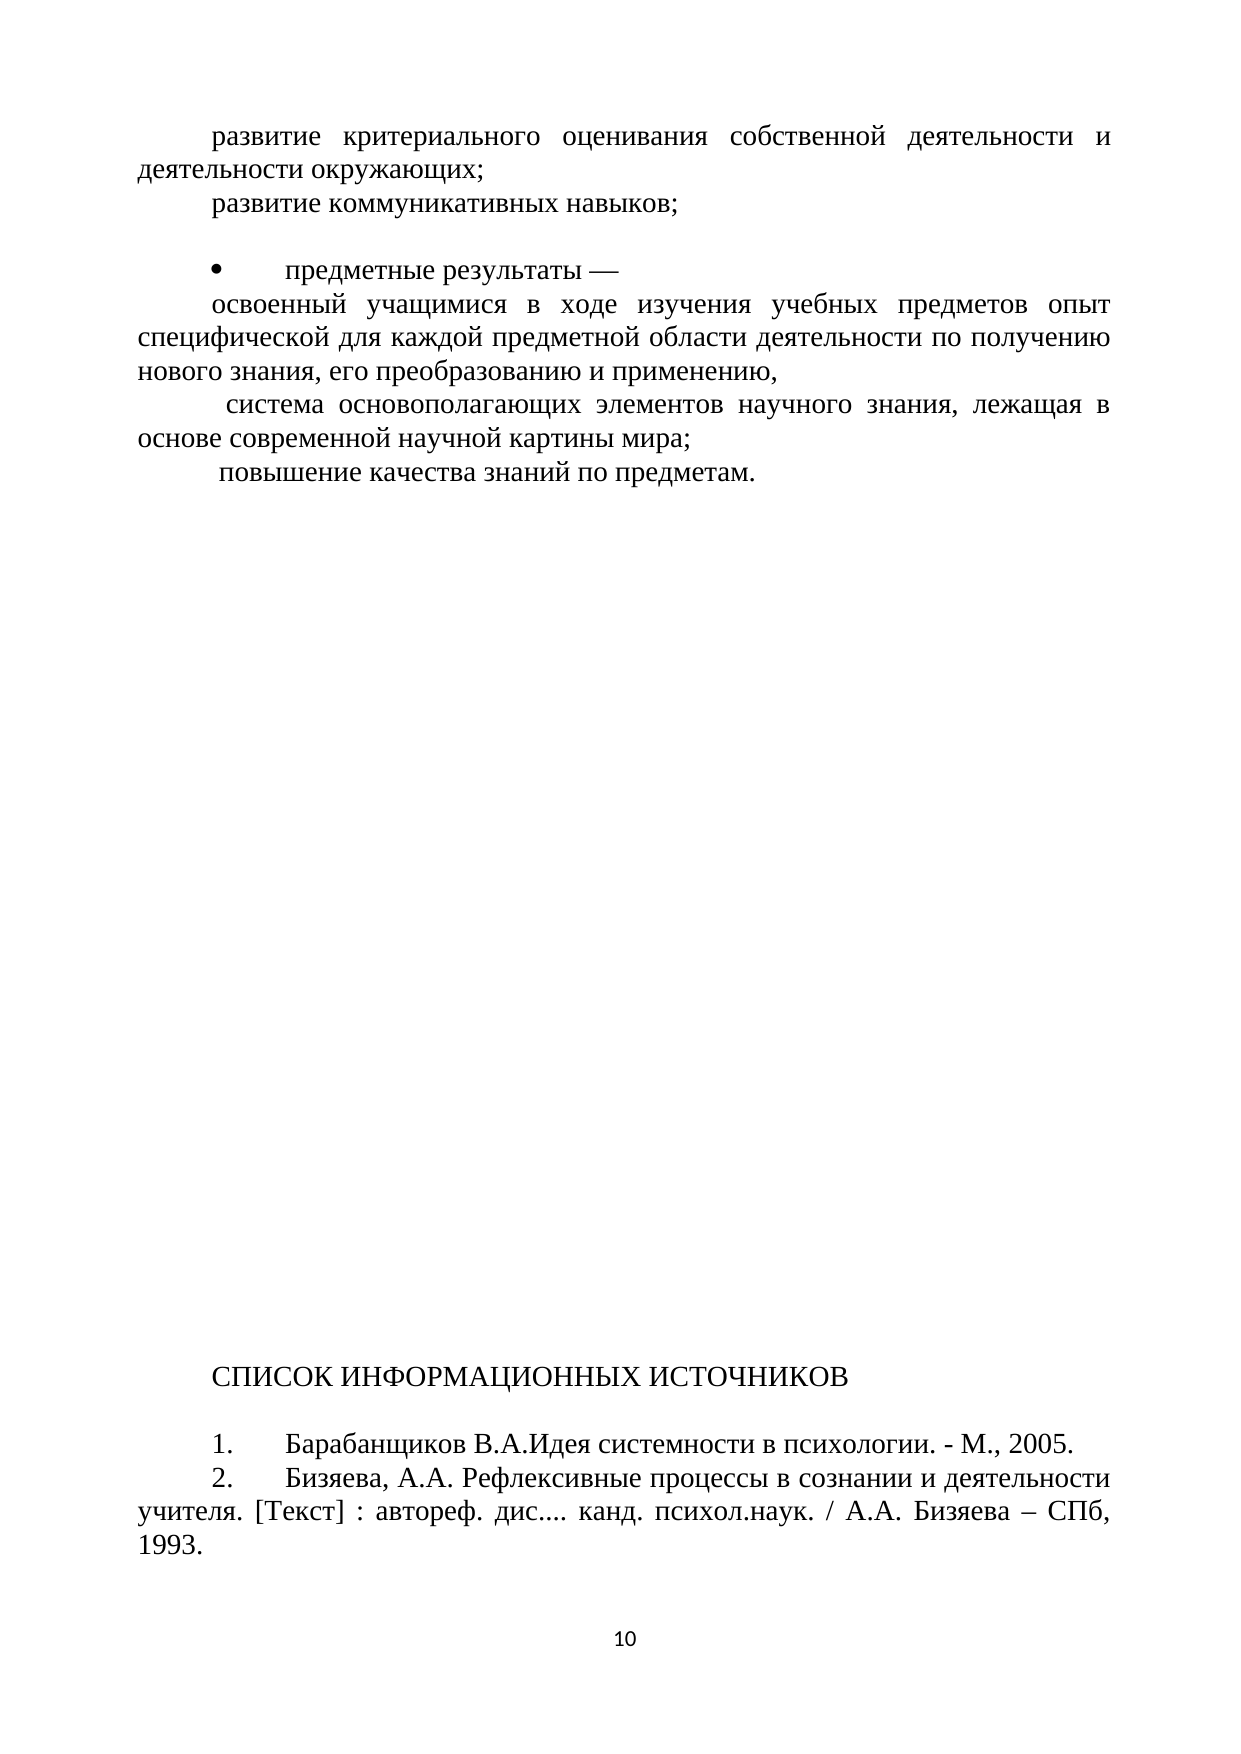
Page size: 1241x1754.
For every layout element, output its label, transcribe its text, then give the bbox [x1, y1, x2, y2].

text освоенный учащимися в ходе изучения учебных предметов опыт специфической для каждой предметной области деятельности по получению нового знания, его преобразованию и применению, [137, 286, 1111, 387]
text развитие коммуникативных навыков; [137, 185, 1111, 219]
text система основополагающих элементов научного знания, лежащая в основе современной научной картины мира; [137, 387, 1111, 454]
text развитие критериального оценивания собственной деятельности и деятельности окружающих; [137, 118, 1111, 185]
list Бизяева, А.А. Рефлексивные процессы в сознании и деятельности учителя. [Текст] : автореф. дис.... канд. психол.наук. / А.А. Бизяева – СПб, 1993. [137, 1460, 1111, 1561]
list предметные результаты — [137, 252, 1111, 286]
list Барабанщиков В.А.Идея системности в психологии. - М., 2005. [137, 1426, 1111, 1460]
text СПИСОК ИНФОРМАЦИОННЫХ ИСТОЧНИКОВ [137, 1359, 1111, 1393]
text повышение качества знаний по предметам. [137, 454, 1111, 487]
